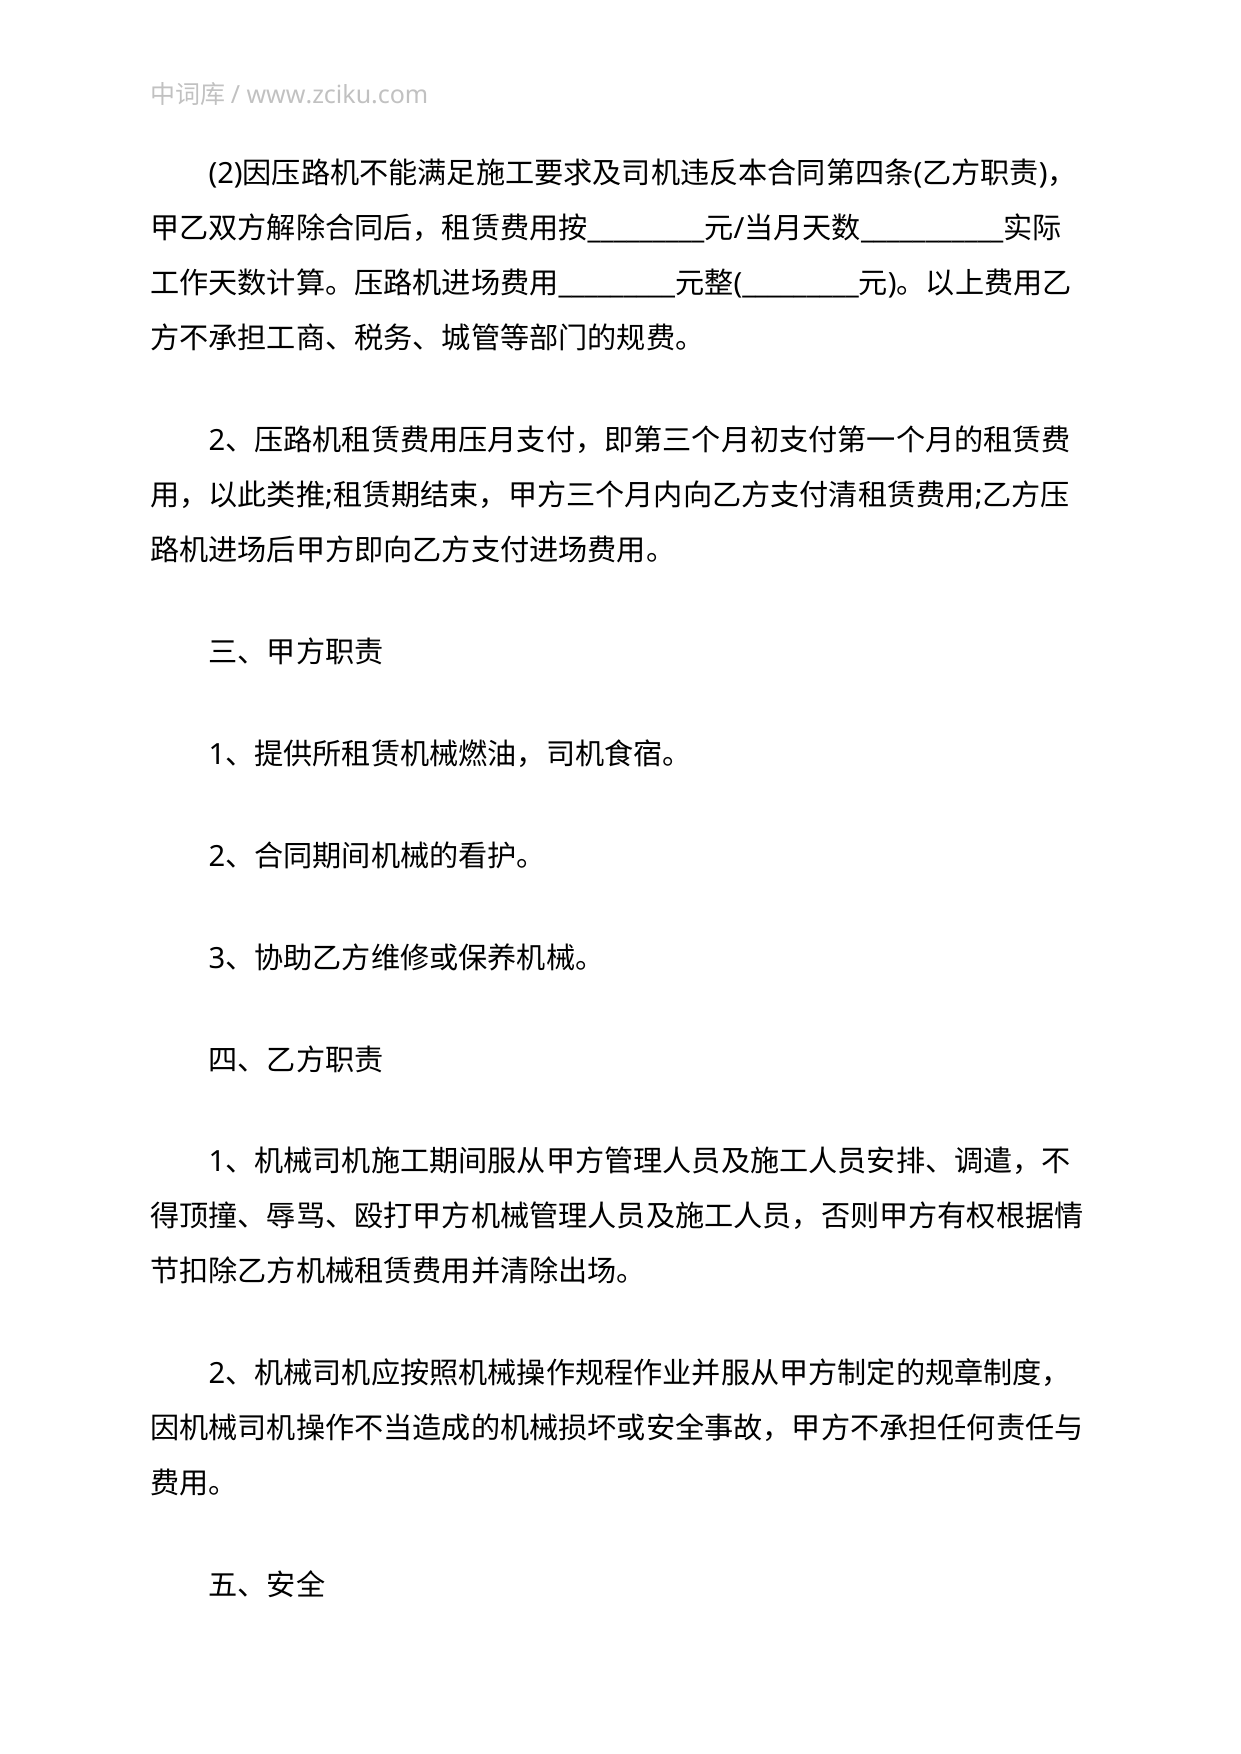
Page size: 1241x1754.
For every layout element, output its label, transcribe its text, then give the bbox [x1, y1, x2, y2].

text 3、协助乙方维修或保养机械。 [150, 934, 1090, 977]
text (2)因压路机不能满足施工要求及司机违反本合同第四条(乙方职责)，甲乙双方解除合同后，租赁费用按_________元/当月天数___________实际工作天数计算。压路机进场费用_________元整(_________元)。以上费用乙方不承担工商、税务、城管等部门的规费。 [150, 150, 1090, 357]
text 2、压路机租赁费用压月支付，即第三个月初支付第一个月的租赁费用，以此类推;租赁期结束，甲方三个月内向乙方支付清租赁费用;乙方压路机进场后甲方即向乙方支付进场费用。 [150, 417, 1090, 569]
text 2、合同期间机械的看护。 [150, 832, 1090, 875]
text 1、机械司机施工期间服从甲方管理人员及施工人员安排、调遣，不得顶撞、辱骂、殴打甲方机械管理人员及施工人员，否则甲方有权根据情节扣除乙方机械租赁费用并清除出场。 [150, 1138, 1090, 1290]
text 四、乙方职责 [150, 1036, 1090, 1078]
text 五、安全 [150, 1561, 1090, 1604]
text 2、机械司机应按照机械操作规程作业并服从甲方制定的规章制度，因机械司机操作不当造成的机械损坏或安全事故，甲方不承担任何责任与费用。 [150, 1350, 1090, 1502]
text 三、甲方职责 [150, 628, 1090, 671]
text 1、提供所租赁机械燃油，司机食宿。 [150, 730, 1090, 773]
